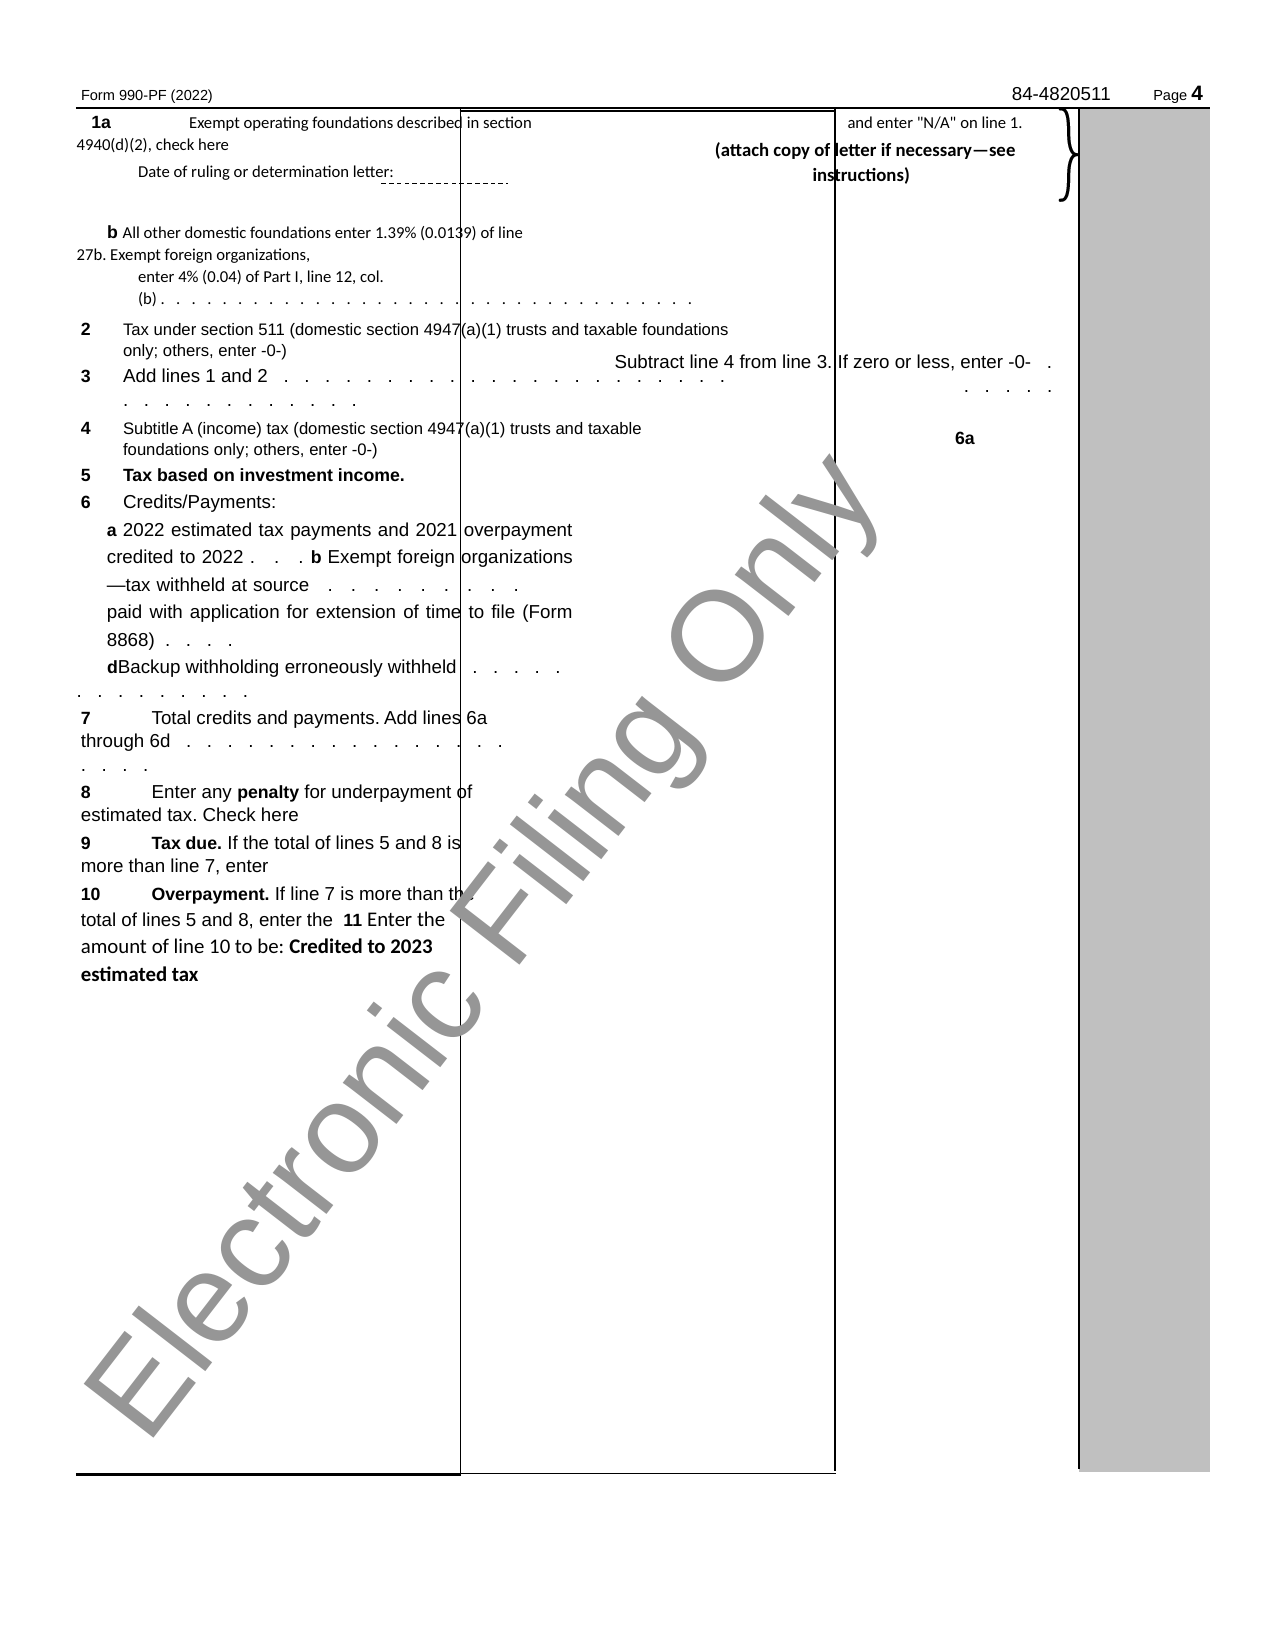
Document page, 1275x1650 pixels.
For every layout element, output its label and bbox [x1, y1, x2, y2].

table_cell [76, 109, 460, 1472]
table_cell [835, 109, 1079, 1472]
table_cell [1079, 109, 1210, 1472]
table_cell [461, 112, 835, 1472]
picture [1058, 107, 1079, 202]
